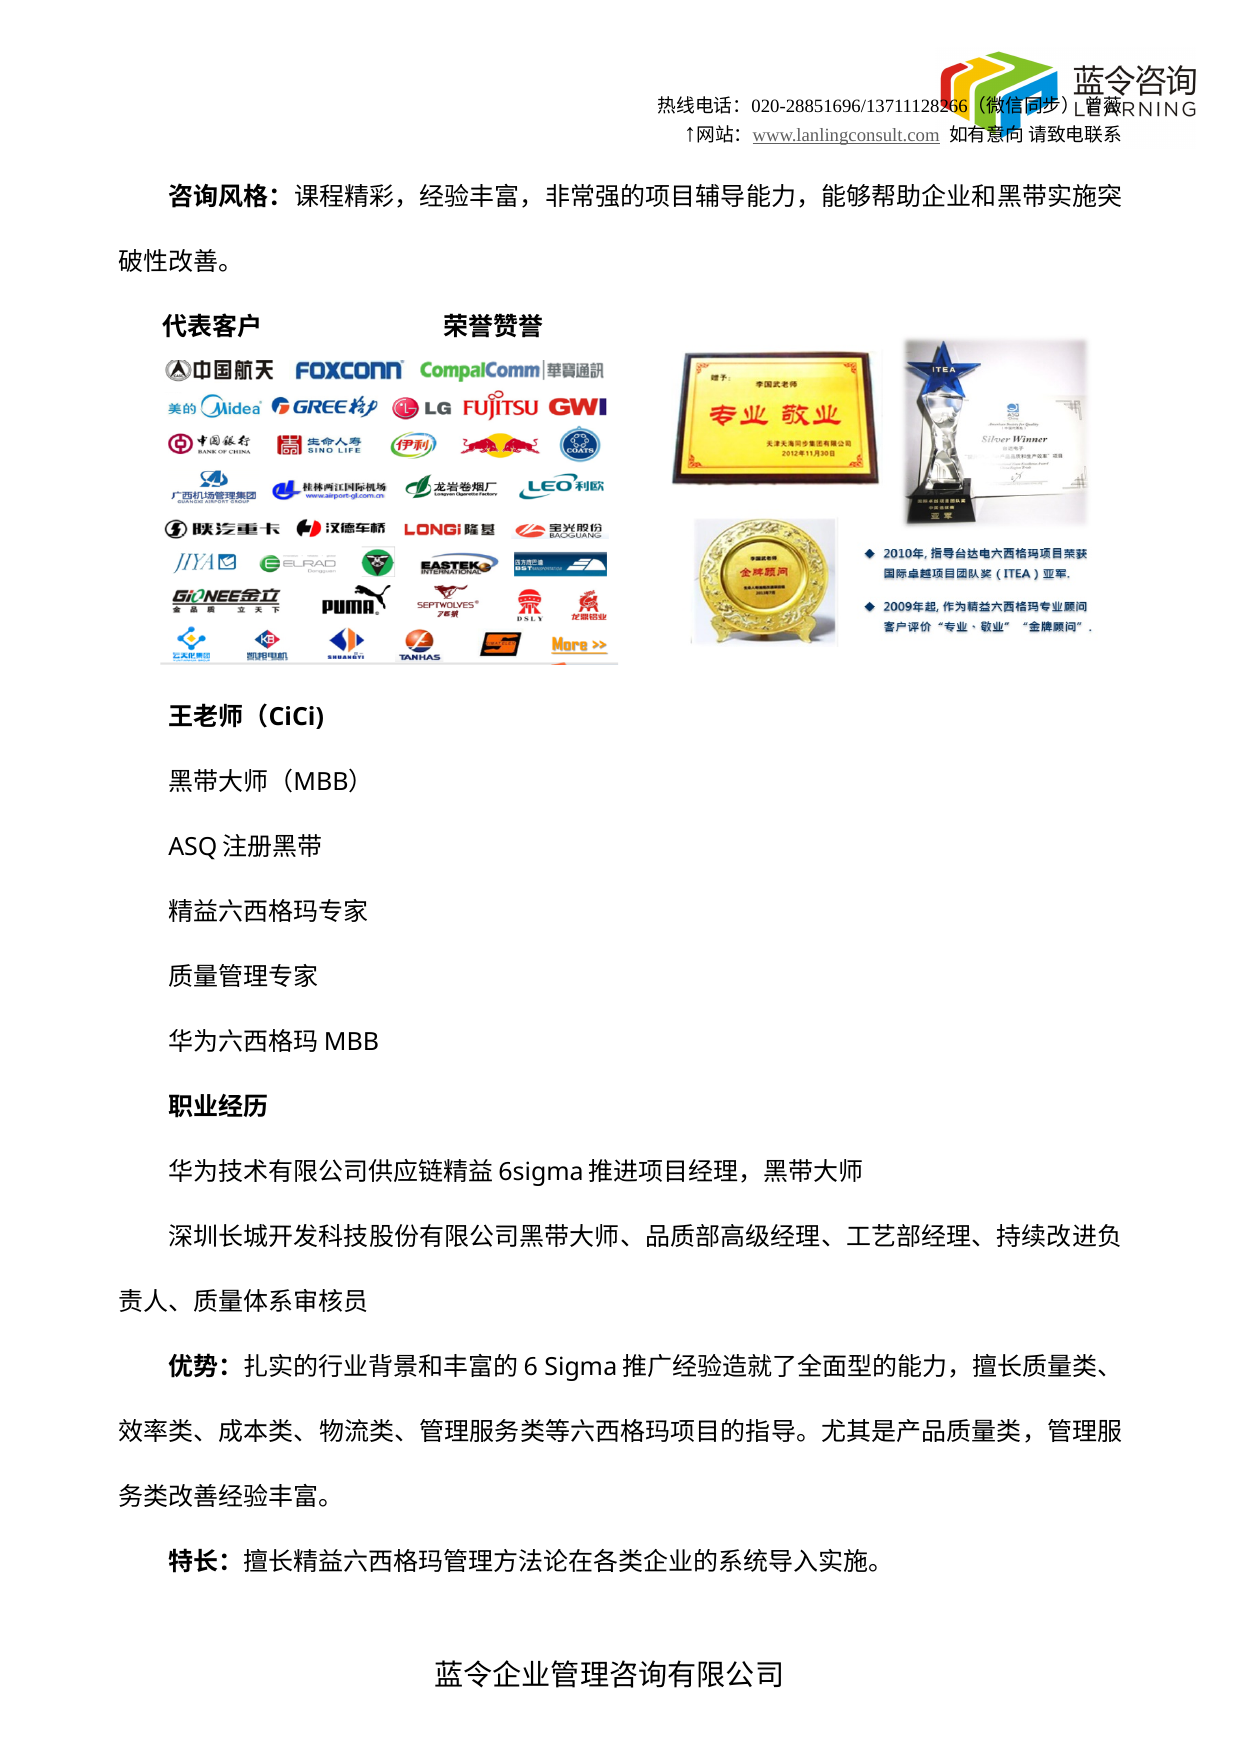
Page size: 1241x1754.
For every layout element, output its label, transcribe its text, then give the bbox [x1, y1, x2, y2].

text 王老师（CiCi) [118, 682, 1122, 747]
picture [935, 47, 1196, 149]
text 质量管理专家 [118, 942, 1122, 1007]
text 咨询风格：课程精彩，经验丰富，非常强的项目辅导能力，能够帮助企业和黑带实施突破性改善。 [118, 162, 1122, 292]
text 华为技术有限公司供应链精益6sigma推进项目经理，黑带大师 [118, 1137, 1122, 1202]
text ASQ注册黑带 [118, 812, 1122, 877]
text 华为六西格玛 MBB [118, 1007, 1122, 1072]
text 黑带大师（MBB） [118, 747, 1122, 812]
text 职业经历 [118, 1072, 1122, 1137]
picture [660, 334, 1106, 647]
text 深圳长城开发科技股份有限公司黑带大师、品质部高级经理、工艺部经理、持续改进负责人、质量体系审核员 [118, 1202, 1122, 1332]
picture [160, 360, 619, 665]
text 代表客户 荣誉赞誉 [118, 292, 1122, 357]
text 优势：扎实的行业背景和丰富的6 Sigma推广经验造就了全面型的能力，擅长质量类、效率类、成本类、物流类、管理服务类等六西格玛项目的指导。尤其是产品质量类，管理服务类改善经验丰富。 [118, 1332, 1122, 1527]
text 特长：擅长精益六西格玛管理方法论在各类企业的系统导入实施。 [118, 1527, 1122, 1592]
text 精益六西格玛专家 [118, 877, 1122, 942]
